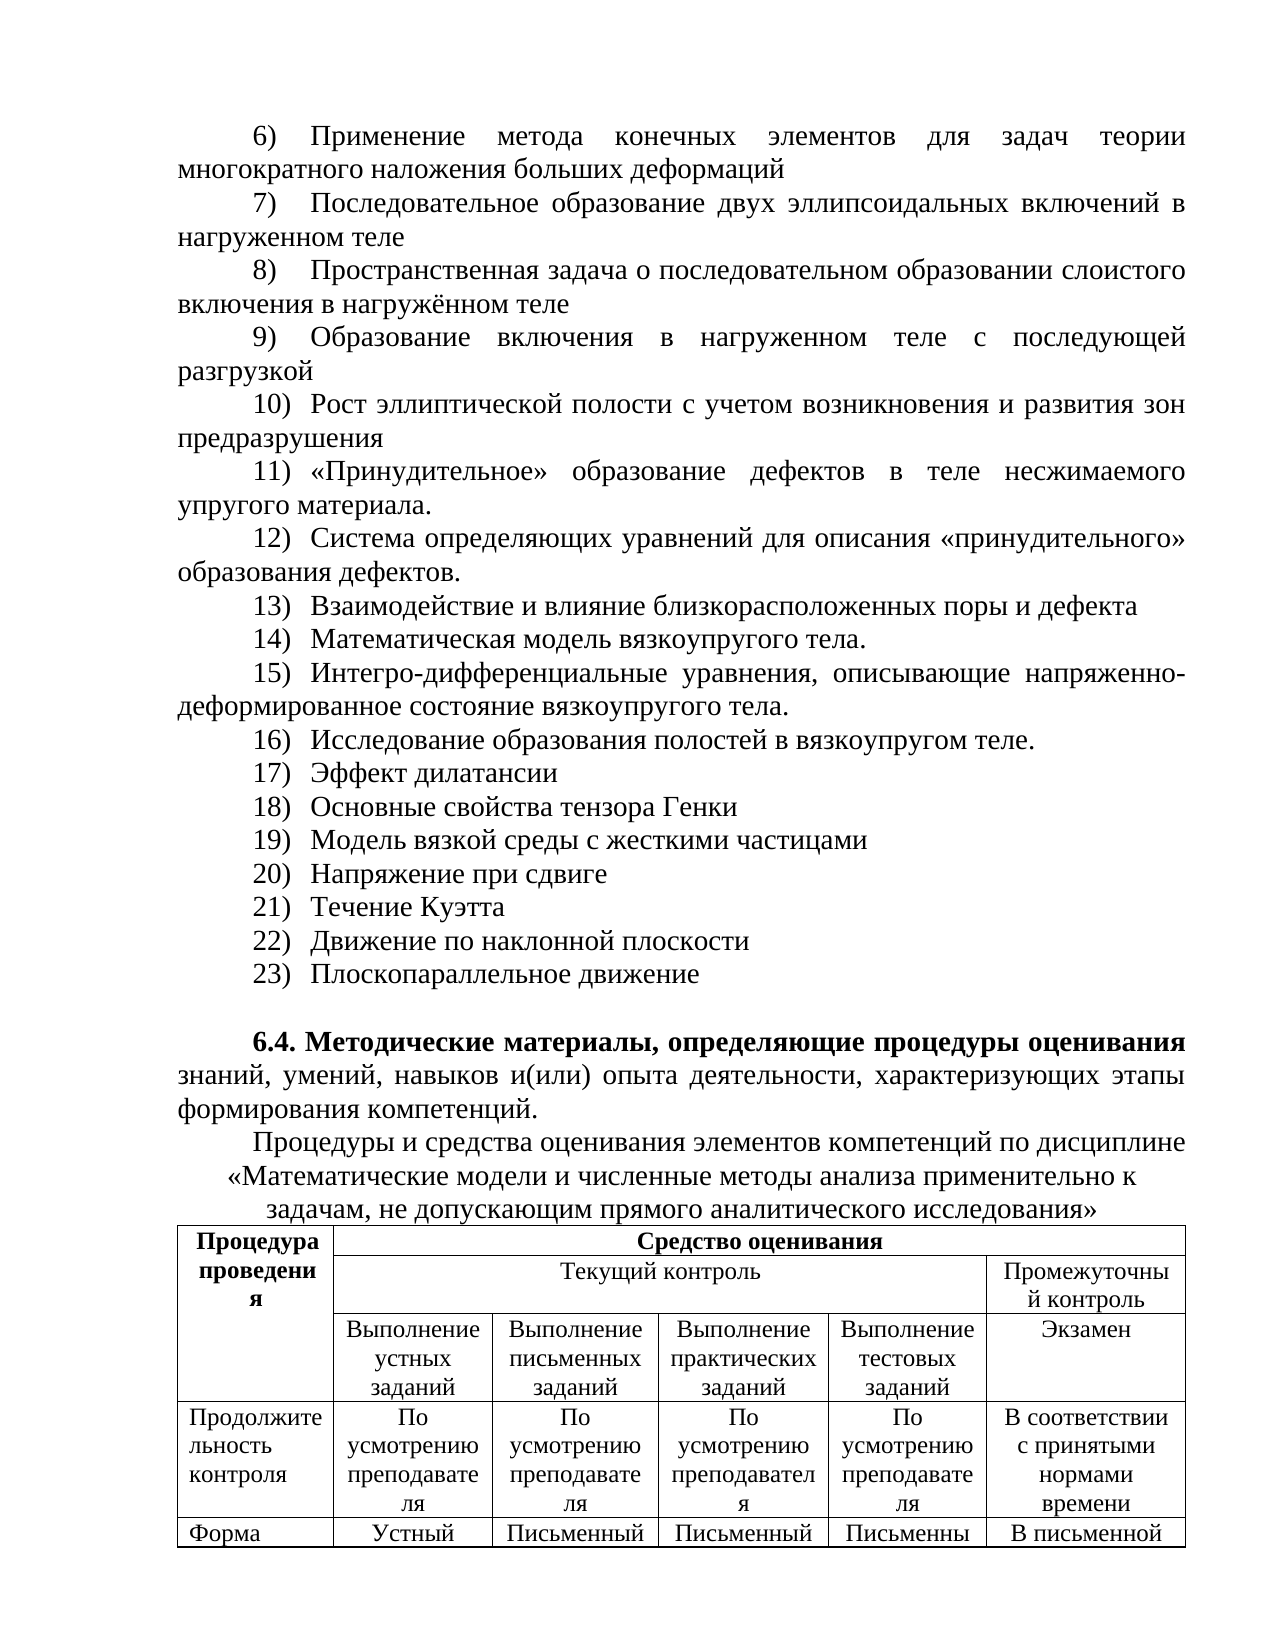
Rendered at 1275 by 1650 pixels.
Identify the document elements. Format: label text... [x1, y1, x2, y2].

text 11) «Принудительное» образование дефектов в теле несжимаемого упругого материала. [177, 453, 1186, 521]
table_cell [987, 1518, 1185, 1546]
text 20) Напряжение при сдвиге [177, 856, 1186, 889]
text 17) Эффект дилатансии [177, 755, 1186, 789]
text 6.4. Методические материалы, определяющие процедуры оценивания знаний, умений, навыков и(или) опыта деятельности, характеризующих этапы формирования компетенций. [177, 1024, 1186, 1124]
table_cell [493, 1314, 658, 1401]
text 9) Образование включения в нагруженном теле с последующей разгрузкой [177, 319, 1186, 386]
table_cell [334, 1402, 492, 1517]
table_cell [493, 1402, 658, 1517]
text 22) Движение по наклонной плоскости [177, 923, 1186, 957]
text 7) Последовательное образование двух эллипсоидальных включений в нагруженном теле [177, 185, 1186, 252]
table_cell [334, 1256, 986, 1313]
text 16) Исследование образования полостей в вязкоупругом теле. [177, 722, 1186, 755]
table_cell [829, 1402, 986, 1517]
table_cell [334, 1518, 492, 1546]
text Процедуры и средства оценивания элементов компетенций по дисциплине «Математические модели и численные методы анализа применительно к задачам, не допускающим прямого аналитического исследования» [177, 1124, 1186, 1225]
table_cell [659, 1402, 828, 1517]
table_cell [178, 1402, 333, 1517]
text 10) Рост эллиптической полости с учетом возникновения и развития зон предразрушения [177, 386, 1186, 453]
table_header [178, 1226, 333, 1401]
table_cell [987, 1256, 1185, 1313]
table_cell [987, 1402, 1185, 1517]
text 19) Модель вязкой среды с жесткими частицами [177, 822, 1186, 856]
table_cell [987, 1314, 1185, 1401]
text 12) Система определяющих уравнений для описания «принудительного» образования дефектов. [177, 521, 1186, 588]
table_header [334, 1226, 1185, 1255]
text 15) Интегро-дифференциальные уравнения, описывающие напряженно-деформированное состояние вязкоупругого тела. [177, 655, 1186, 722]
text 18) Основные свойства тензора Генки [177, 789, 1186, 822]
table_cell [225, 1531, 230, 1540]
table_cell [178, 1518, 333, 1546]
text 8) Пространственная задача о последовательном образовании слоистого включения в нагружённом теле [177, 252, 1186, 319]
text 21) Течение Куэтта [177, 889, 1186, 923]
text 14) Математическая модель вязкоупругого тела. [177, 621, 1186, 655]
text 23) Плоскопараллельное движение [177, 957, 1186, 990]
text 6) Применение метода конечных элементов для задач теории многократного наложения больших деформаций [177, 118, 1186, 185]
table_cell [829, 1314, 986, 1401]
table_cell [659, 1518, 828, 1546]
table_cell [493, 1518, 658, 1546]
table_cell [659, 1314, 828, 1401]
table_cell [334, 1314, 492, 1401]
text 13) Взаимодействие и влияние близкорасположенных поры и дефекта [177, 588, 1186, 621]
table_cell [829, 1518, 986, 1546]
